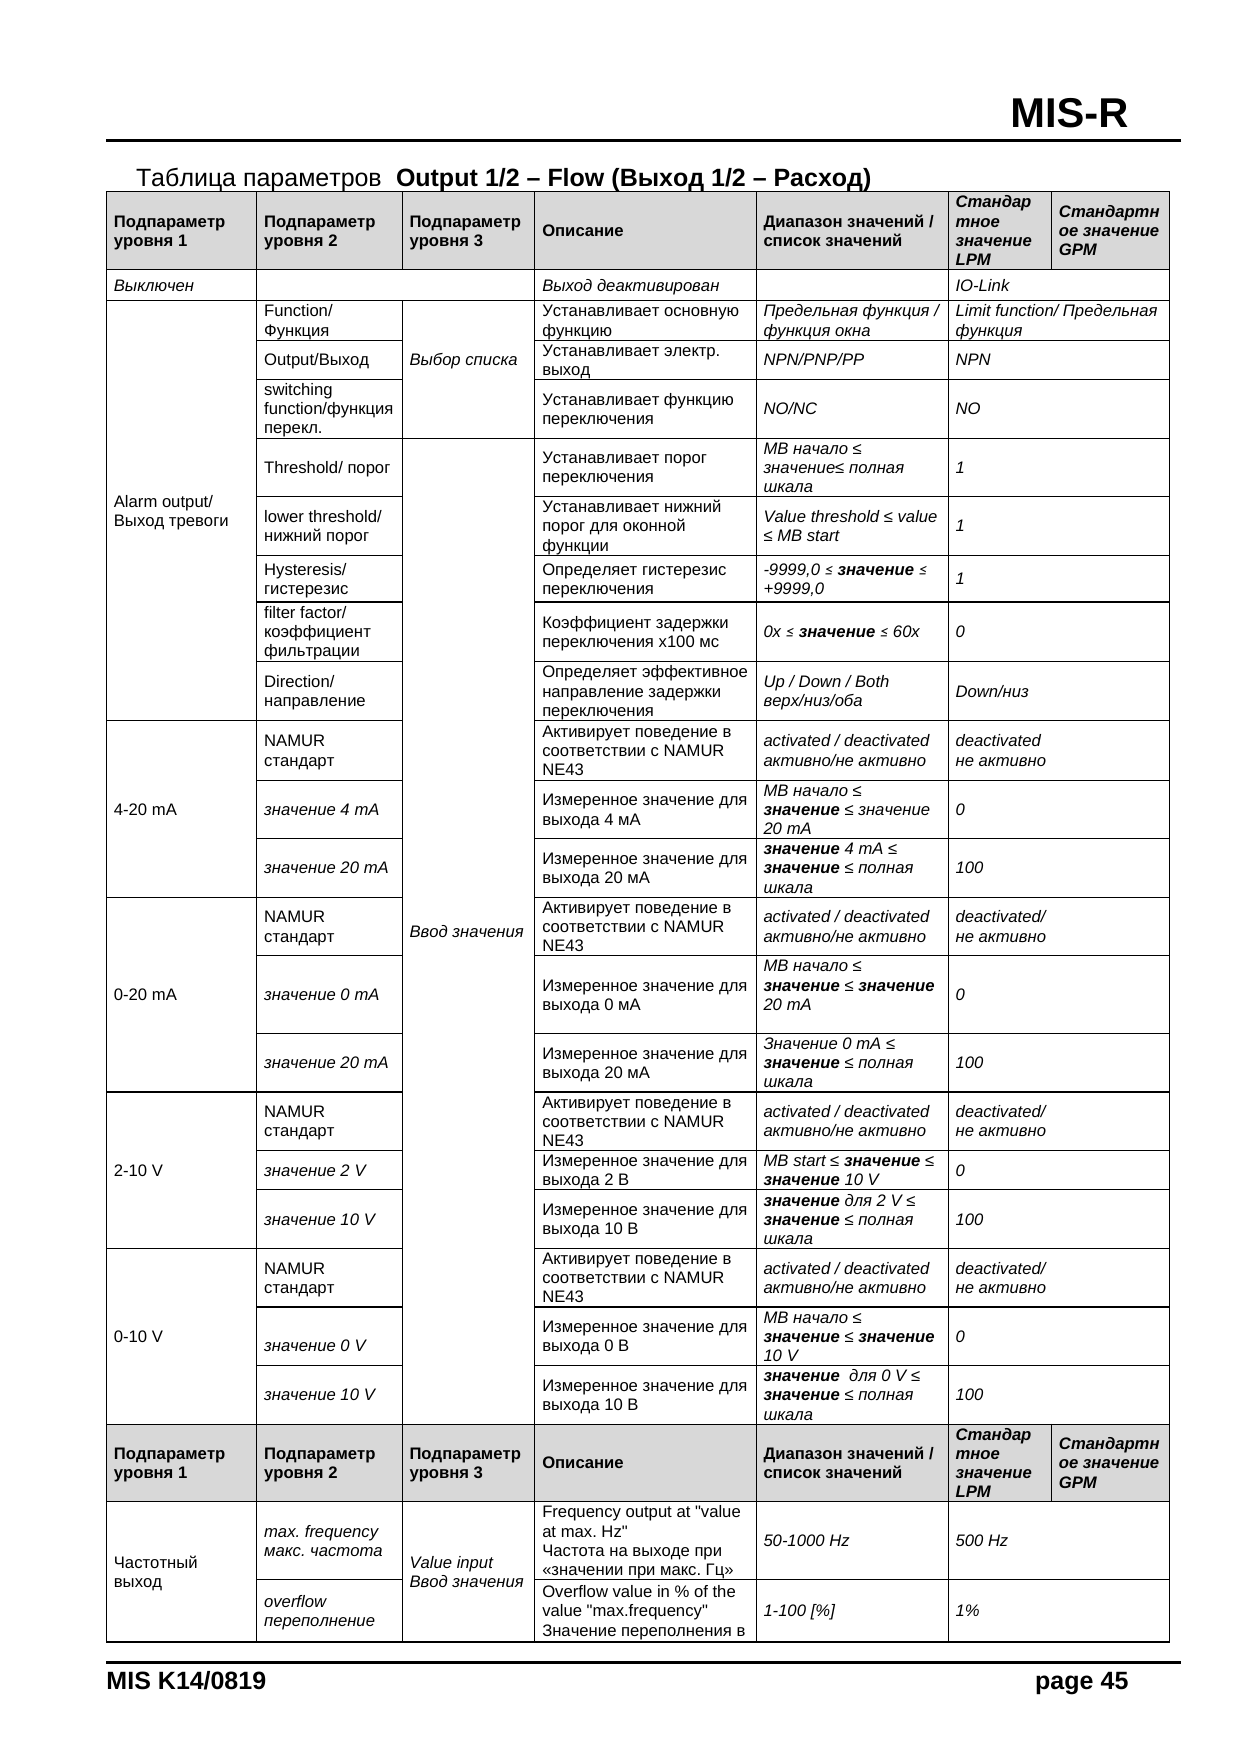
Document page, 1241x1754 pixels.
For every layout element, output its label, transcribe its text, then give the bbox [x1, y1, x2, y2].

table_cell Выбор списка [403, 301, 534, 437]
table_cell 0 [949, 956, 1169, 1033]
table_cell 100 [949, 1190, 1169, 1248]
table_header Подпараметр уровня 2 [257, 192, 402, 269]
table_cell 0-10 V [107, 1249, 256, 1423]
table_cell [257, 270, 534, 300]
table_cell Активирует поведение в соответствии с NAMUR NE43 [535, 1249, 756, 1306]
table_cell Down/низ [949, 662, 1169, 720]
table_cell Активирует поведение в соответствии с NAMUR NE43 [535, 898, 756, 955]
table_cell Измеренное значение для выхода 10 В [535, 1190, 756, 1248]
table_header Подпараметр уровня 3 [403, 192, 534, 269]
table_cell Измеренное значение для выхода 0 В [535, 1308, 756, 1365]
table_cell Активирует поведение в соответствии с NAMUR NE43 [535, 1093, 756, 1150]
table_cell значение 10 V [257, 1366, 402, 1423]
table_cell 4-20 mA [107, 721, 256, 897]
table_header Стандартное значение LPM [949, 192, 1051, 269]
table_cell lower threshold/ нижний порог [257, 497, 402, 554]
table_cell MB начало ≤ значение ≤ значение 20 mA [757, 781, 948, 838]
table_cell Измеренное значение для выхода 4 мА [535, 781, 756, 838]
table_cell Подпараметр уровня 1 [107, 1425, 256, 1501]
table_cell Подпараметр уровня 3 [403, 1425, 534, 1501]
text Таблица параметров Output 1/2 – Flow (Выход 1/2 – Расход) [136, 162, 1152, 191]
table_cell activated / deactivated активно/не активно [757, 1093, 948, 1150]
table_cell 1 [949, 497, 1169, 554]
table_cell значение 0 mA [257, 956, 402, 1033]
table_cell Output/Выход [257, 341, 402, 379]
table_cell значение 4 mA ≤ значение ≤ полная шкала [757, 839, 948, 897]
table_cell NAMUR стандарт [257, 1249, 402, 1306]
table_cell Измеренное значение для выхода 20 мА [535, 839, 756, 897]
table_cell activated / deactivated активно/не активно [757, 1249, 948, 1306]
table_cell 1 [949, 556, 1169, 601]
table_cell 0 [949, 603, 1169, 661]
table_cell deactivated/ не активно [949, 1249, 1169, 1306]
table_cell Измеренное значение для выхода 10 В [535, 1366, 756, 1423]
table_cell Alarm output/ Выход тревоги [107, 301, 256, 720]
table_cell filter factor/ коэффициент фильтрации [257, 603, 402, 661]
table_cell Value input Ввод значения [403, 1502, 534, 1641]
table_cell Стандартное значение GPM [1052, 1425, 1169, 1501]
table_cell значение 2 V [257, 1151, 402, 1189]
table_cell MB начало ≤ значение≤ полная шкала [757, 439, 948, 496]
table_cell Устанавливает электр. выход [535, 341, 756, 379]
table_cell NPN/PNP/PP [757, 341, 948, 379]
table_cell Выход деактивирован [535, 270, 756, 300]
table_cell Значение 0 mA ≤ значение ≤ полная шкала [757, 1034, 948, 1091]
table_cell 0 [949, 781, 1169, 838]
table_cell Limit function/ Предельная функция [949, 301, 1169, 339]
table_cell NAMUR стандарт [257, 721, 402, 779]
table_header Стандартное значение GPM [1052, 192, 1169, 269]
table_cell [757, 270, 948, 300]
table_header Описание [535, 192, 756, 269]
table_cell MB start ≤ значение ≤ значение 10 V [757, 1151, 948, 1189]
table_cell Выключен [107, 270, 256, 300]
table_header Диапазон значений / список значений [757, 192, 948, 269]
table_cell Up / Down / Both верх/низ/оба [757, 662, 948, 720]
table_cell Hysteresis/ гистерезис [257, 556, 402, 601]
table_cell Предельная функция / функция окна [757, 301, 948, 339]
table_cell max. frequency макс. частота [257, 1502, 402, 1579]
table_cell 500 Hz [949, 1502, 1169, 1579]
table_cell 1-100 [%] [757, 1580, 948, 1641]
table_cell значение 10 V [257, 1190, 402, 1248]
table_cell 1% [949, 1580, 1169, 1641]
table_cell 0 [949, 1308, 1169, 1365]
table_cell Определяет эффективное направление задержки переключения [535, 662, 756, 720]
table_cell Overflow value in % of the value "max.frequency" Значение переполнения в % от значения "max.frequency" [535, 1580, 756, 1641]
table_cell значение 0 V [257, 1308, 402, 1365]
table_cell NO/NC [757, 380, 948, 437]
table_cell Direction/ направление [257, 662, 402, 720]
table_cell 0x ≤ значение ≤ 60x [757, 603, 948, 661]
table_cell IO-Link [949, 270, 1169, 300]
table_cell Стандартное значение LPM [949, 1425, 1051, 1501]
table_cell NAMUR стандарт [257, 898, 402, 955]
table_cell NAMUR стандарт [257, 1093, 402, 1150]
table_cell activated / deactivated активно/не активно [757, 721, 948, 779]
table_cell NO [949, 380, 1169, 437]
table_cell 100 [949, 1366, 1169, 1423]
table_cell значение 20 mA [257, 839, 402, 897]
table_cell NPN [949, 341, 1169, 379]
table_cell overflow переполнение [257, 1580, 402, 1641]
table_cell 50-1000 Hz [757, 1502, 948, 1579]
table_cell значение для 0 V ≤ значение ≤ полная шкала [757, 1366, 948, 1423]
table_cell Устанавливает функцию переключения [535, 380, 756, 437]
table_cell Устанавливает нижний порог для оконной функции [535, 497, 756, 554]
table_cell Коэффициент задержки переключения х100 мс [535, 603, 756, 661]
table_cell MB начало ≤ значение ≤ значение 20 mA [757, 956, 948, 1033]
table_cell значение 4 mA [257, 781, 402, 838]
table_cell Диапазон значений / список значений [757, 1425, 948, 1501]
table_header Подпараметр уровня 1 [107, 192, 256, 269]
table_cell Подпараметр уровня 2 [257, 1425, 402, 1501]
table_cell deactivated не активно [949, 721, 1169, 779]
table_cell Устанавливает порог переключения [535, 439, 756, 496]
table_cell значение 20 mA [257, 1034, 402, 1091]
table_cell Frequency output at "value at max. Hz" Частота на выходе при «значении при макс. Гц» [535, 1502, 756, 1579]
table_cell Определяет гистерезис переключения [535, 556, 756, 601]
table_cell 0 [949, 1151, 1169, 1189]
table_cell Активирует поведение в соответствии с NAMUR NE43 [535, 721, 756, 779]
table_cell значение для 2 V ≤ значение ≤ полная шкала [757, 1190, 948, 1248]
table_cell deactivated/ не активно [949, 898, 1169, 955]
table_cell Измеренное значение для выхода 20 мА [535, 1034, 756, 1091]
table_cell Измеренное значение для выхода 2 В [535, 1151, 756, 1189]
table_cell activated / deactivated активно/не активно [757, 898, 948, 955]
table_cell Ввод значения [403, 439, 534, 1423]
table_cell -9999,0 ≤ значение ≤ +9999,0 [757, 556, 948, 601]
table_cell 0-20 mA [107, 898, 256, 1091]
table_cell deactivated/ не активно [949, 1093, 1169, 1150]
table_cell Threshold/ порог [257, 439, 402, 496]
table_cell 2-10 V [107, 1093, 256, 1248]
table_cell 100 [949, 839, 1169, 897]
table_cell Описание [535, 1425, 756, 1501]
table_cell Устанавливает основную функцию [535, 301, 756, 339]
table_cell Частотный выход [107, 1502, 256, 1641]
table_cell 100 [949, 1034, 1169, 1091]
table_cell switching function/функция перекл. [257, 380, 402, 437]
table_cell 1 [949, 439, 1169, 496]
table_cell MB начало ≤ значение ≤ значение 10 V [757, 1308, 948, 1365]
table_cell Измеренное значение для выхода 0 мА [535, 956, 756, 1033]
table_cell Value threshold ≤ value ≤ MB start [757, 497, 948, 554]
table_cell Function/Функция [257, 301, 402, 339]
